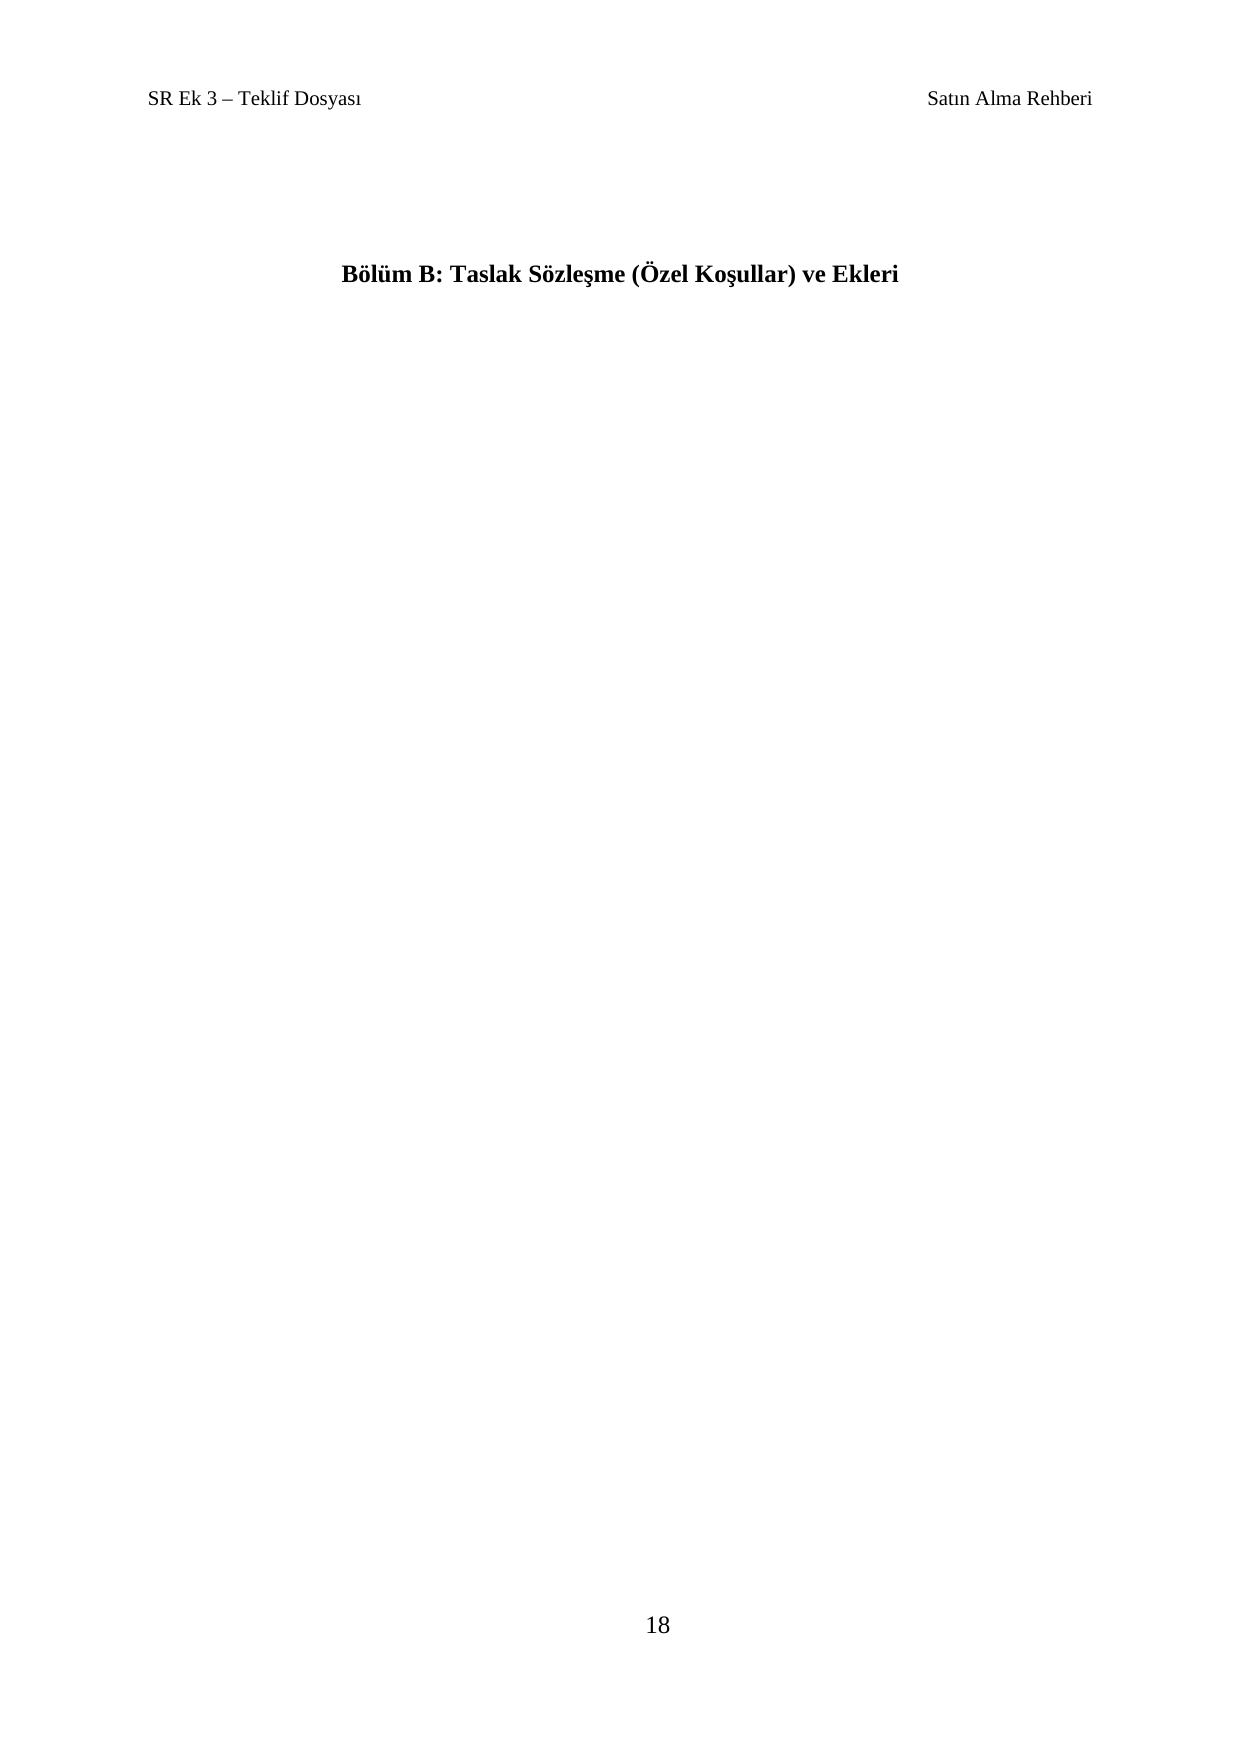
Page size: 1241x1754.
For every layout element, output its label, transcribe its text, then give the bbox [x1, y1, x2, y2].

subtitle Bölüm B: Taslak Sözleşme (Özel Koşullar) ve Ekleri [148, 259, 1093, 288]
